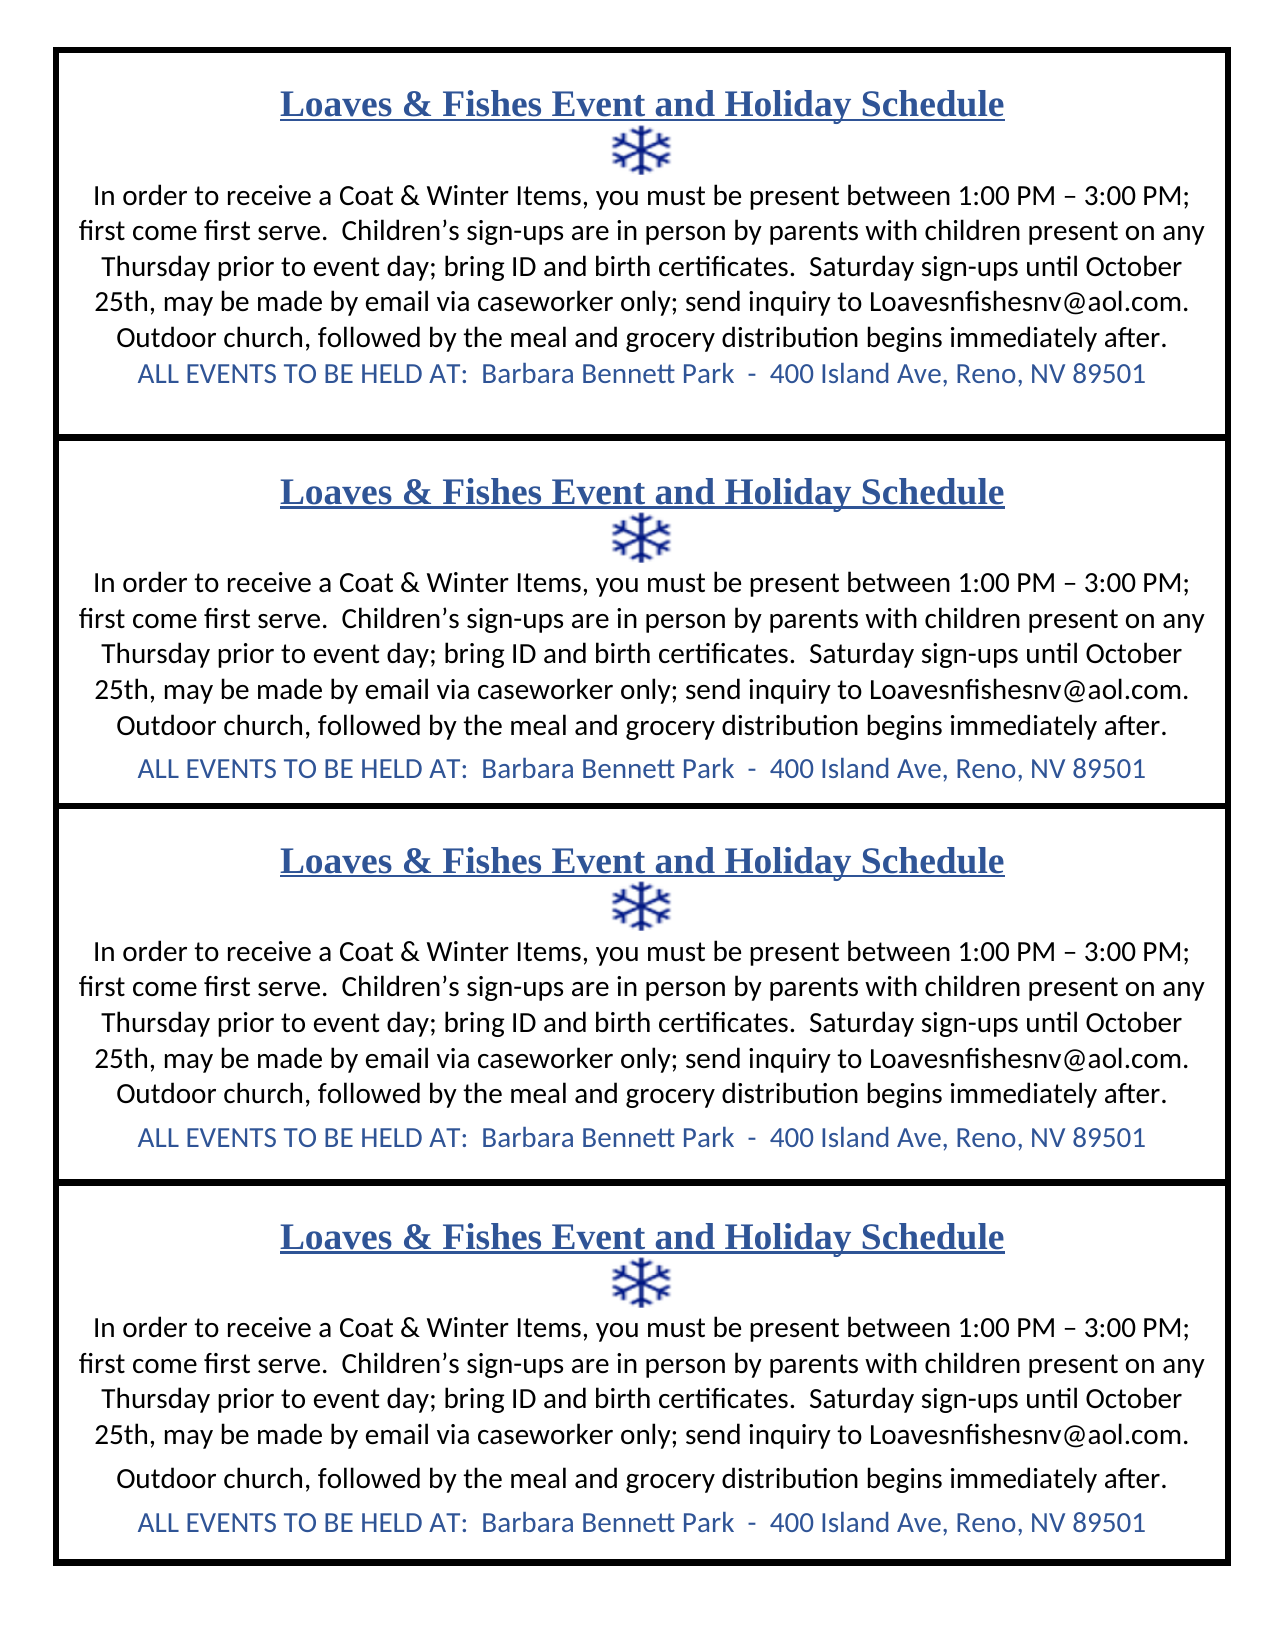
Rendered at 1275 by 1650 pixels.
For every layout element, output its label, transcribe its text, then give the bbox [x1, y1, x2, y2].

table_header Loaves & Fishes Event and Holiday Schedule In order to receive a Coat & Winter Items, you must be present between 1:00 PM – 3:00 PM; first come first serve. Children’s sign-ups are in person by parents with children present on any Thursday prior to event day; bring ID and birth certificates. Saturday sign-ups until October 25th, may be made by email via caseworker only; send inquiry to Loavesnfishesnv@aol.com. Outdoor church, followed by the meal and grocery distribution begins immediately after. ALL EVENTS TO BE HELD AT: Barbara Bennett Park - 400 Island Ave, Reno, NV 89501 [59, 53, 1225, 434]
table_cell Loaves & Fishes Event and Holiday Schedule In order to receive a Coat & Winter Items, you must be present between 1:00 PM – 3:00 PM; first come first serve. Children’s sign-ups are in person by parents with children present on any Thursday prior to event day; bring ID and birth certificates. Saturday sign-ups until October 25th, may be made by email via caseworker only; send inquiry to Loavesnfishesnv@aol.com. Outdoor church, followed by the meal and grocery distribution begins immediately after. ALL EVENTS TO BE HELD AT: Barbara Bennett Park - 400 Island Ave, Reno, NV 89501 [59, 1186, 1225, 1559]
table_cell Loaves & Fishes Event and Holiday Schedule In order to receive a Coat & Winter Items, you must be present between 1:00 PM – 3:00 PM; first come first serve. Children’s sign-ups are in person by parents with children present on any Thursday prior to event day; bring ID and birth certificates. Saturday sign-ups until October 25th, may be made by email via caseworker only; send inquiry to Loavesnfishesnv@aol.com. Outdoor church, followed by the meal and grocery distribution begins immediately after. ALL EVENTS TO BE HELD AT: Barbara Bennett Park - 400 Island Ave, Reno, NV 89501 [59, 441, 1225, 803]
table_cell Loaves & Fishes Event and Holiday Schedule In order to receive a Coat & Winter Items, you must be present between 1:00 PM – 3:00 PM; first come first serve. Children’s sign-ups are in person by parents with children present on any Thursday prior to event day; bring ID and birth certificates. Saturday sign-ups until October 25th, may be made by email via caseworker only; send inquiry to Loavesnfishesnv@aol.com. Outdoor church, followed by the meal and grocery distribution begins immediately after. ALL EVENTS TO BE HELD AT: Barbara Bennett Park - 400 Island Ave, Reno, NV 89501 [59, 809, 1225, 1179]
